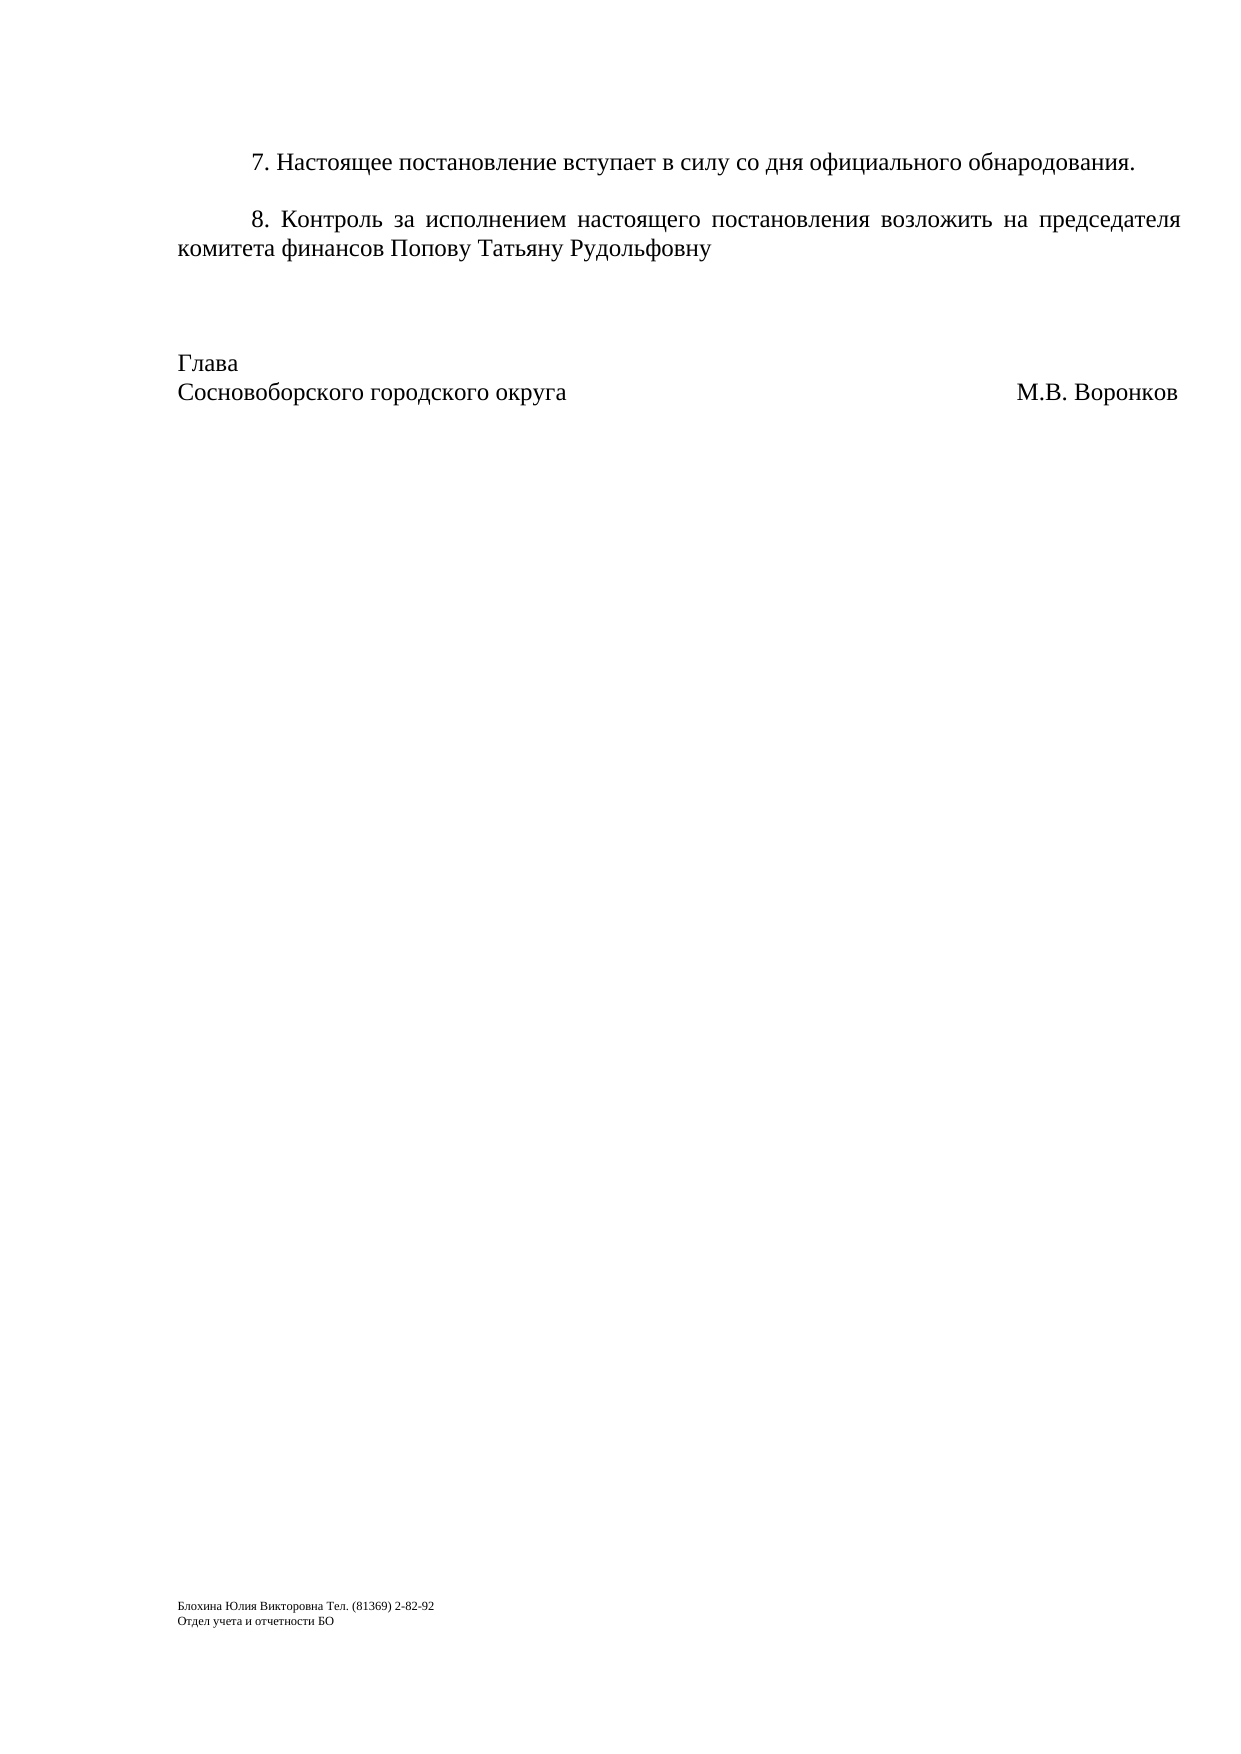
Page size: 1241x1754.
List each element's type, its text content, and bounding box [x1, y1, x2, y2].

text Глава [177, 348, 1181, 377]
text Отдел учета и отчетности БО [177, 1614, 1181, 1628]
text Блохина Юлия Викторовна Тел. (81369) 2-82-92 [177, 1599, 1181, 1613]
text 7. Настоящее постановление вступает в силу со дня официального обнародования. [177, 147, 1181, 176]
text Сосновоборского городского округа М.В. Воронков [177, 377, 1181, 406]
text 8. Контроль за исполнением настоящего постановления возложить на председателя комитета финансов Попову Татьяну Рудольфовну [177, 204, 1181, 262]
